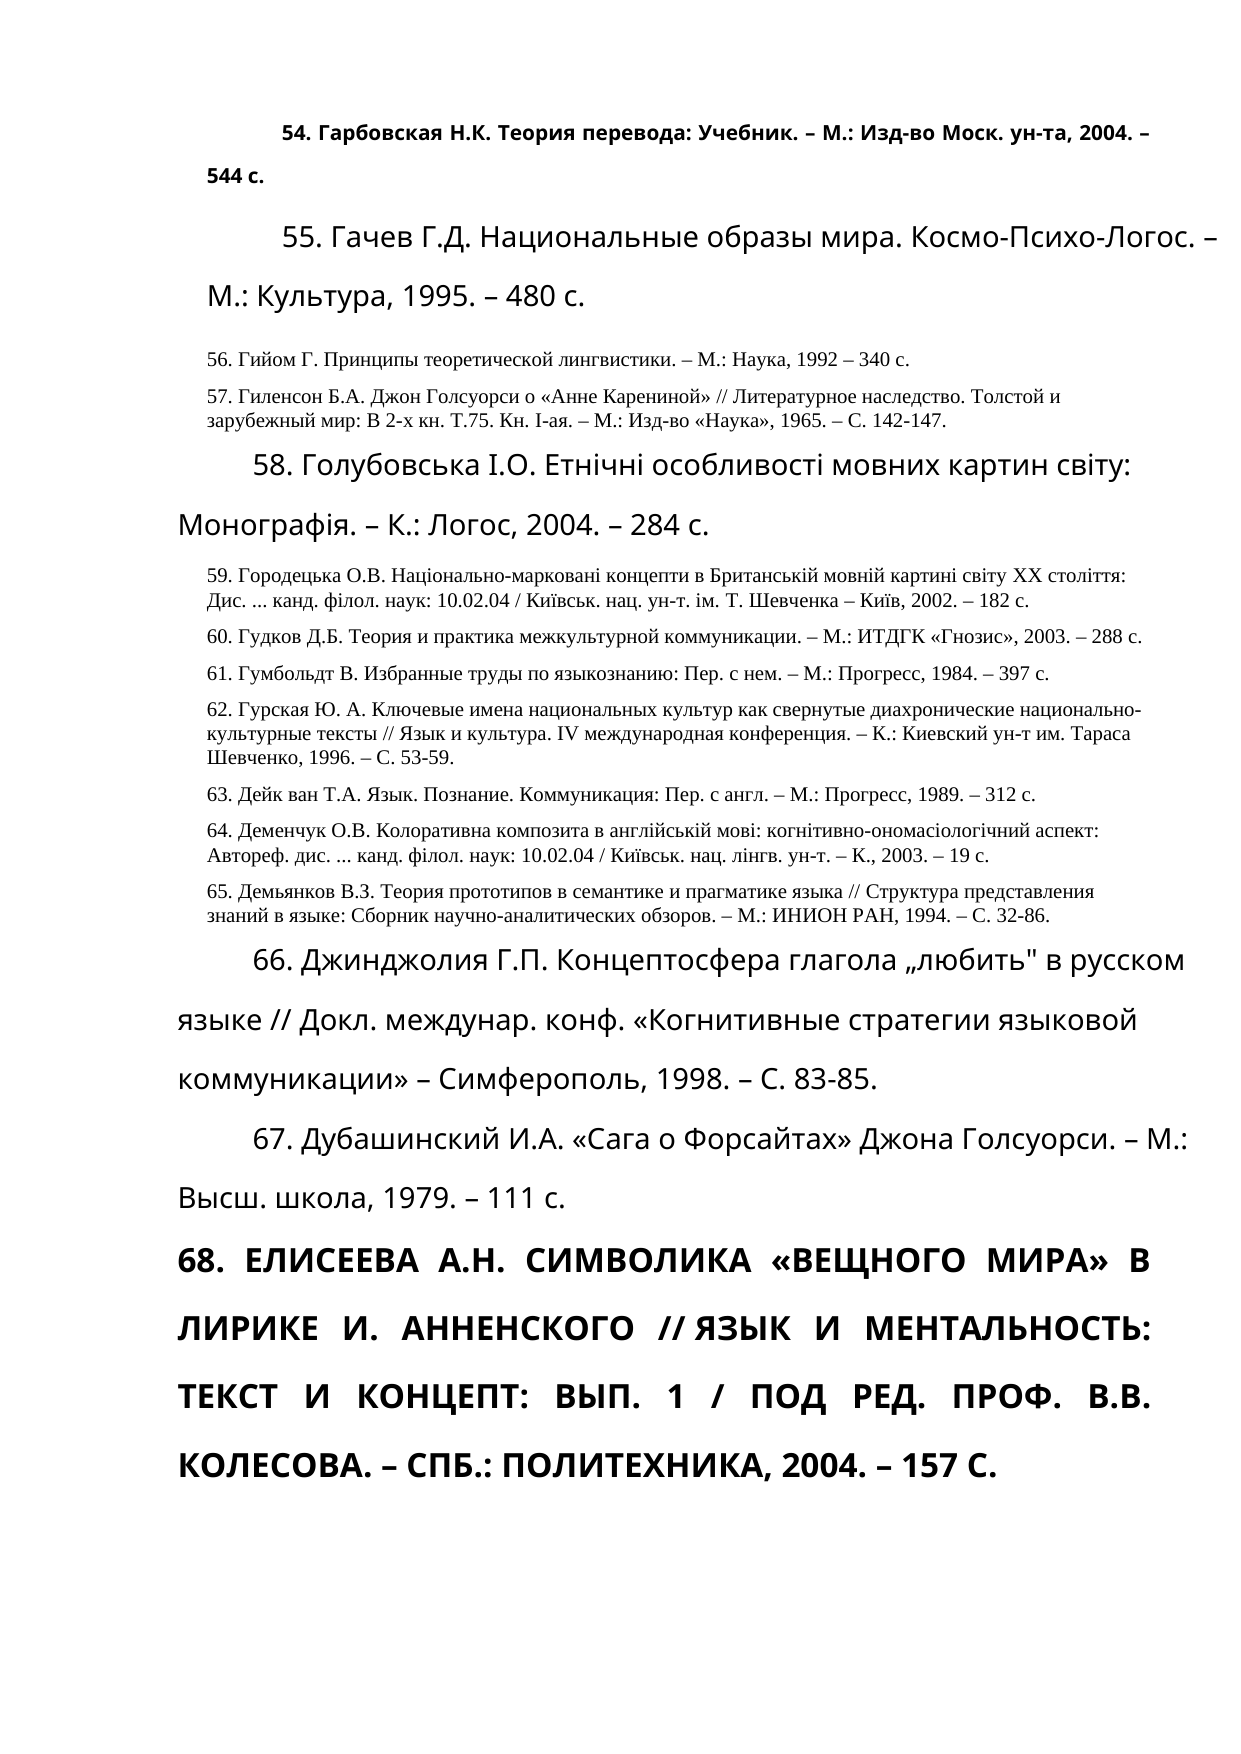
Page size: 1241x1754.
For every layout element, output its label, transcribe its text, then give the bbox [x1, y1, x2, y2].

text 65. Демьянков В.З. Теория прототипов в семантике и прагматике языка // Структура представления знаний в языке: Сборник научно-аналитических обзоров. – М.: ИНИОН РАН, 1994. – С. 32-86. [207, 879, 1152, 927]
text 58. Голубовська І.О. Етнічні особливості мовних картин світу: Монографія. – К.: Логос, 2004. – 284 с. [177, 444, 1240, 544]
text 67. Дубашинский И.А. «Сага о Форсайтах» Джона Голсуорси. – М.: Высш. школа, 1979. – 111 с. [177, 1118, 1240, 1217]
text 56. Гийом Г. Принципы теоретической лингвистики. – М.: Наука, 1992 – 340 с. [207, 347, 1152, 371]
text 57. Гиленсон Б.А. Джон Голсуорси о «Анне Карениной» // Литературное наследство. Толстой и зарубежный мир: В 2-х кн. Т.75. Кн. I-ая. – М.: Изд-во «Наука», 1965. – С. 142-147. [207, 384, 1152, 432]
text 61. Гумбольдт В. Избранные труды по языкознанию: Пер. с нем. – М.: Прогресс, 1984. – 397 с. [207, 661, 1152, 685]
text 54. Гарбовская Н.К. Теория перевода: Учебник. – М.: Изд-во Моск. ун-та, 2004. – 544 с. [207, 118, 1152, 189]
text 59. Городецька О.В. Національно-марковані концепти в Британській мовній картині світу XX століття: Дис. ... канд. філол. наук: 10.02.04 / Київськ. нац. ун-т. ім. Т. Шевченка – Київ, 2002. – 182 с. [207, 563, 1152, 612]
title 68. Елисеева А.Н. Символика «Вещного мира» в лирике И. Анненского // Язык и ментальность: Текст и концепт: Вып. 1 / Под ред. проф. В.В. Колесова. – СПб.: Политехника, 2004. – 157 с. [177, 1237, 1152, 1487]
text 66. Джинджолия Г.П. Концептосфера глагола „любить" в русском языке // Докл. междунар. конф. «Когнитивные стратегии языковой коммуникации» – Симферополь, 1998. – С. 83-85. [177, 940, 1240, 1098]
text 64. Деменчук О.В. Колоративна композита в англійській мові: когнітивно-ономасіологічний аспект: Автореф. дис. ... канд. філол. наук: 10.02.04 / Київськ. нац. лінгв. ун-т. – К., 2003. – 19 с. [207, 818, 1152, 867]
text 60. Гудков Д.Б. Теория и практика межкультурной коммуникации. – М.: ИТДГК «Гнозис», 2003. – 288 с. [207, 624, 1152, 648]
text 63. Дейк ван Т.А. Язык. Познание. Коммуникация: Пер. с англ. – М.: Прогресс, 1989. – 312 с. [207, 782, 1152, 806]
text 62. Гурская Ю. А. Ключевые имена национальных культур как свернутые диахронические национально-культурные тексты // Язык и культура. IV международная конференция. – К.: Киевский ун-т им. Тараса Шевченко, 1996. – С. 53-59. [207, 697, 1152, 769]
text 55. Гачев Г.Д. Национальные образы мира. Космо-Психо-Логос. – М.: Культура, 1995. – 480 с. [207, 216, 1240, 315]
